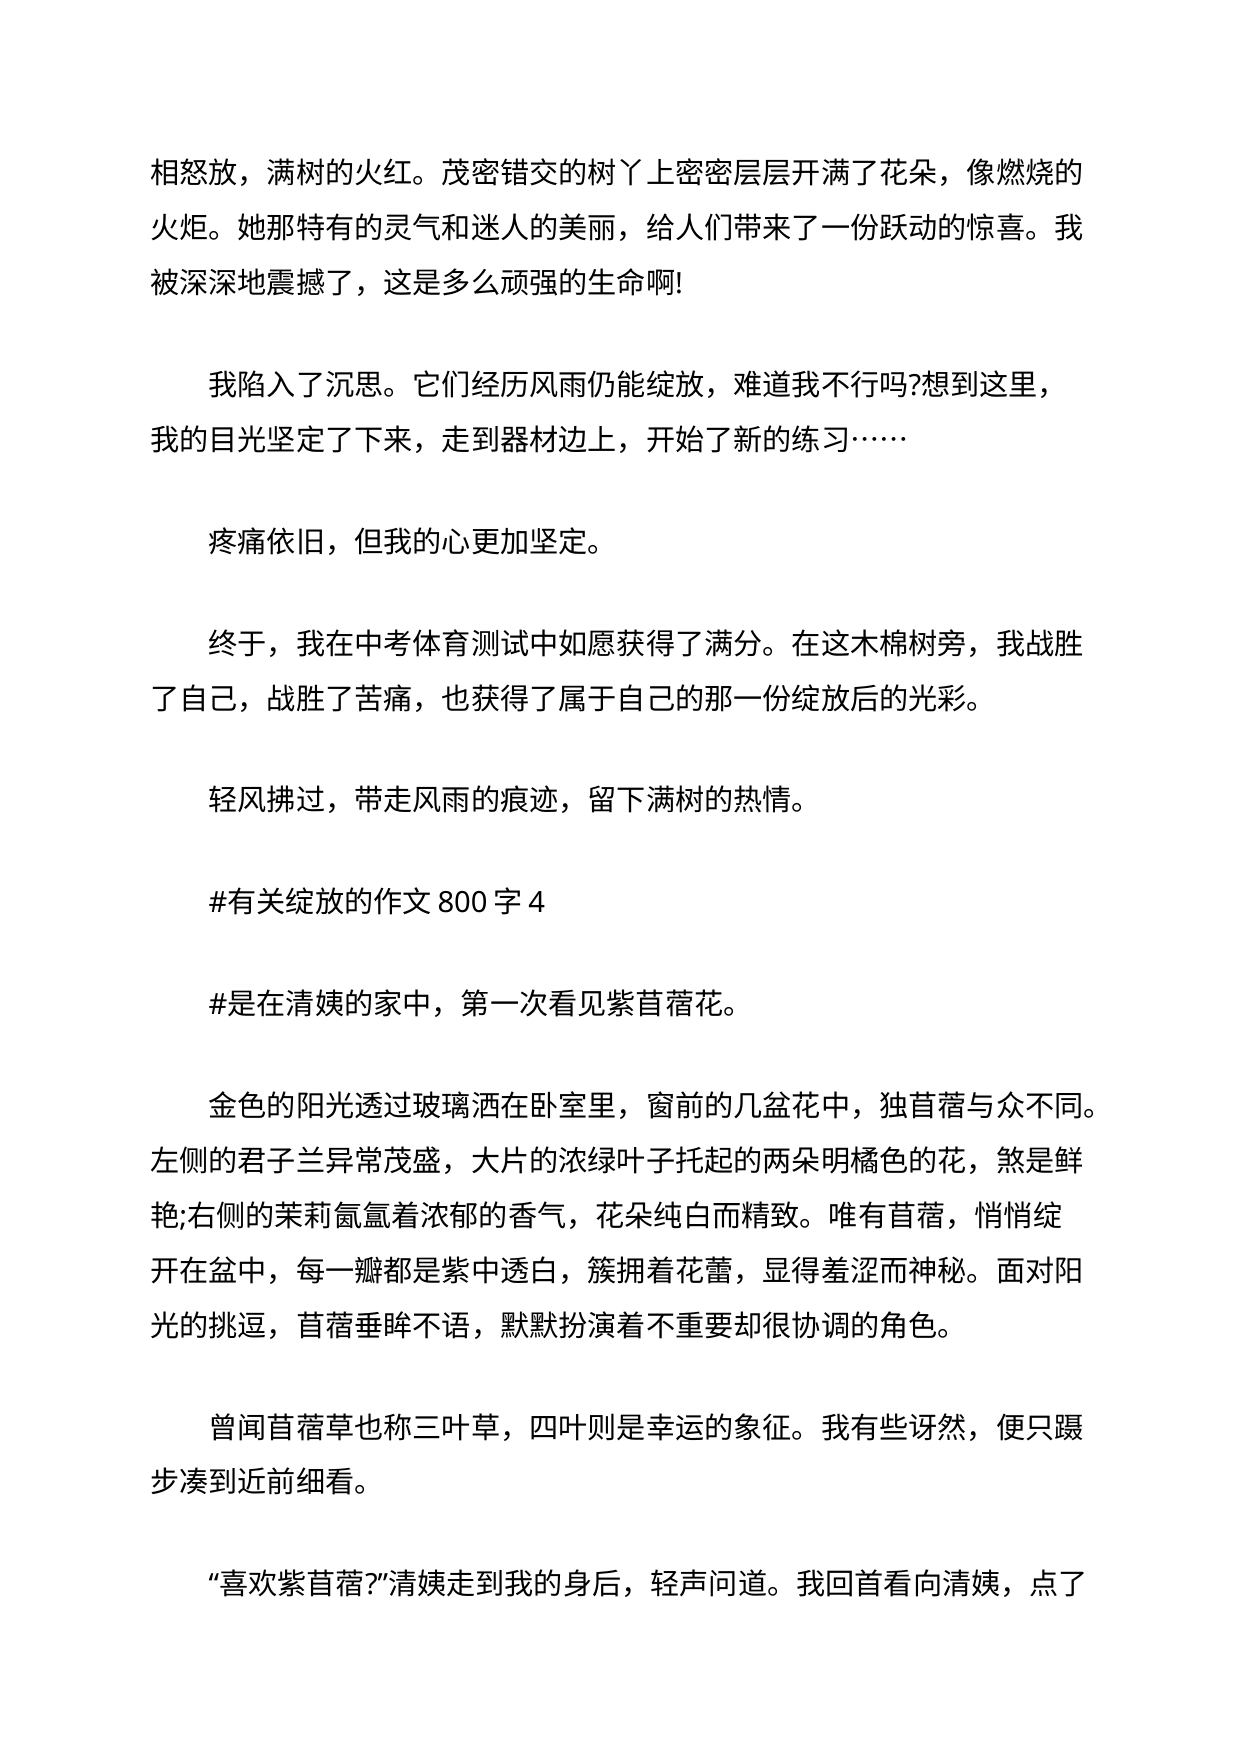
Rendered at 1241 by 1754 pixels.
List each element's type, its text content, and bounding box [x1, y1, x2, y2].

text #有关绽放的作文800字4 [150, 879, 1090, 921]
text 金色的阳光透过玻璃洒在卧室里，窗前的几盆花中，独苜蓿与众不同。左侧的君子兰异常茂盛，大片的浓绿叶子托起的两朵明橘色的花，煞是鲜艳;右侧的茉莉氤氲着浓郁的香气，花朵纯白而精致。唯有苜蓿，悄悄绽开在盆中，每一瓣都是紫中透白，簇拥着花蕾，显得羞涩而神秘。面对阳光的挑逗，苜蓿垂眸不语，默默扮演着不重要却很协调的角色。 [150, 1083, 1090, 1345]
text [150, 150, 1090, 302]
text #是在清姨的家中，第一次看见紫苜蓿花。 [150, 981, 1090, 1023]
text 我陷入了沉思。它们经历风雨仍能绽放，难道我不行吗?想到这里，我的目光坚定了下来，走到器材边上，开始了新的练习…… [150, 362, 1090, 459]
text 终于，我在中考体育测试中如愿获得了满分。在这木棉树旁，我战胜了自己，战胜了苦痛，也获得了属于自己的那一份绽放后的光彩。 [150, 620, 1090, 717]
text 疼痛依旧，但我的心更加坚定。 [150, 518, 1090, 561]
text 轻风拂过，带走风雨的痕迹，留下满树的热情。 [150, 777, 1090, 819]
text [150, 1561, 1090, 1603]
text 曾闻苜蓿草也称三叶草，四叶则是幸运的象征。我有些讶然，便只蹑步凑到近前细看。 [150, 1404, 1090, 1501]
